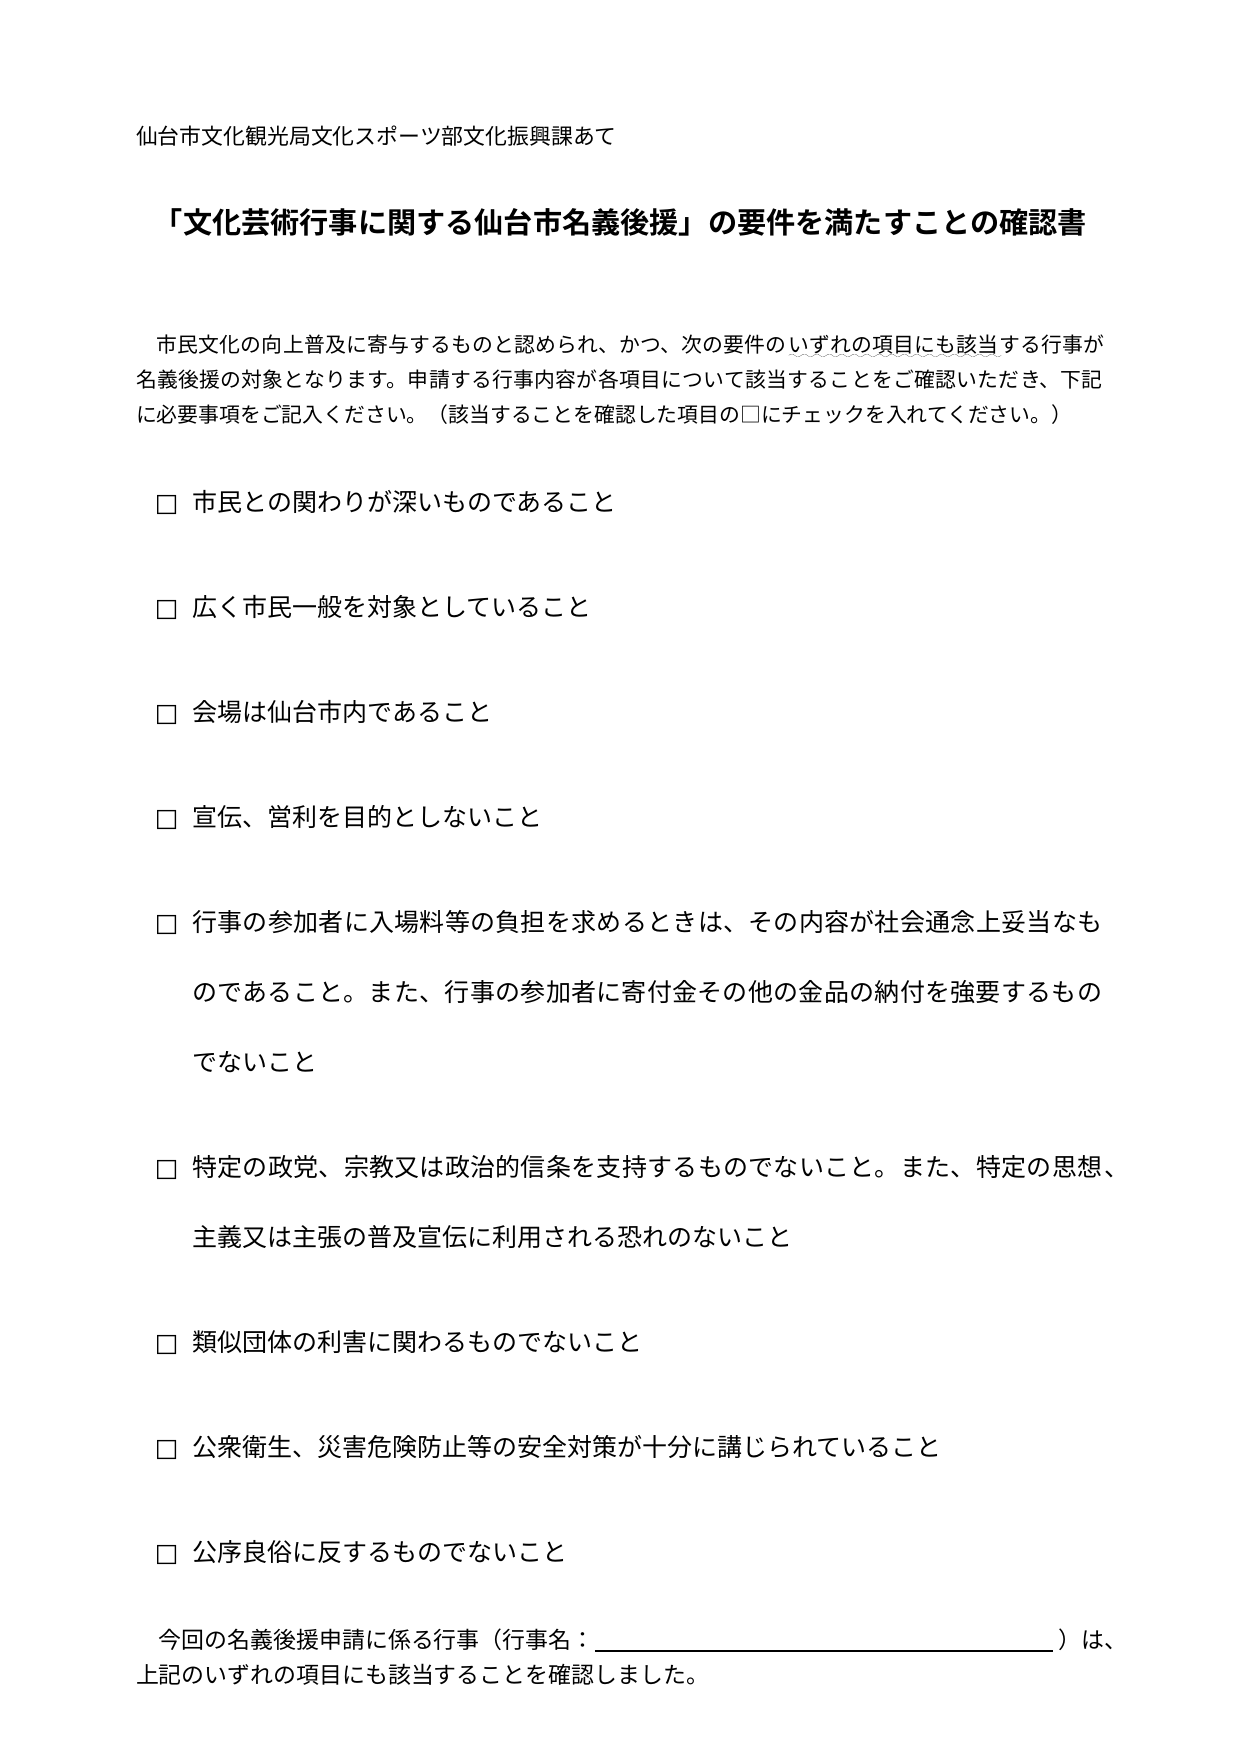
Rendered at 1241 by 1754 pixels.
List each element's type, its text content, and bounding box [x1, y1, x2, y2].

text 市民文化の向上普及に寄与するものと認められ、かつ、次の要件のいずれの項目にも該当する行事が名義後援の対象となります。申請する行事内容が各項目について該当することをご確認いただき、下記に必要事項をご記入ください。（該当することを確認した項目の□にチェックを入れてください。） [136, 326, 1104, 431]
text 「文化芸術行事に関する仙台市名義後援」の要件を満たすことの確認書 [136, 186, 1104, 256]
list 特定の政党、宗教又は政治的信条を支持するものでないこと。また、特定の思想、主義又は主張の普及宣伝に利用される恐れのないこと [154, 1131, 1104, 1271]
list 市民との関わりが深いものであること [154, 466, 1104, 536]
list 会場は仙台市内であること [154, 676, 1104, 746]
text 今回の名義後援申請に係る行事（行事名： ）は、上記のいずれの項目にも該当することを確認しました。 [136, 1621, 1104, 1691]
list 広く市民一般を対象としていること [154, 571, 1104, 641]
list 公序良俗に反するものでないこと [154, 1516, 1104, 1586]
list 公衆衛生、災害危険防止等の安全対策が十分に講じられていること [154, 1411, 1104, 1481]
list 行事の参加者に入場料等の負担を求めるときは、その内容が社会通念上妥当なものであること。また、行事の参加者に寄付金その他の金品の納付を強要するものでないこと [154, 886, 1104, 1096]
list 類似団体の利害に関わるものでないこと [154, 1306, 1104, 1376]
list 宣伝、営利を目的としないこと [154, 781, 1104, 851]
text 仙台市文化観光局文化スポーツ部文化振興課あて [136, 119, 1104, 151]
